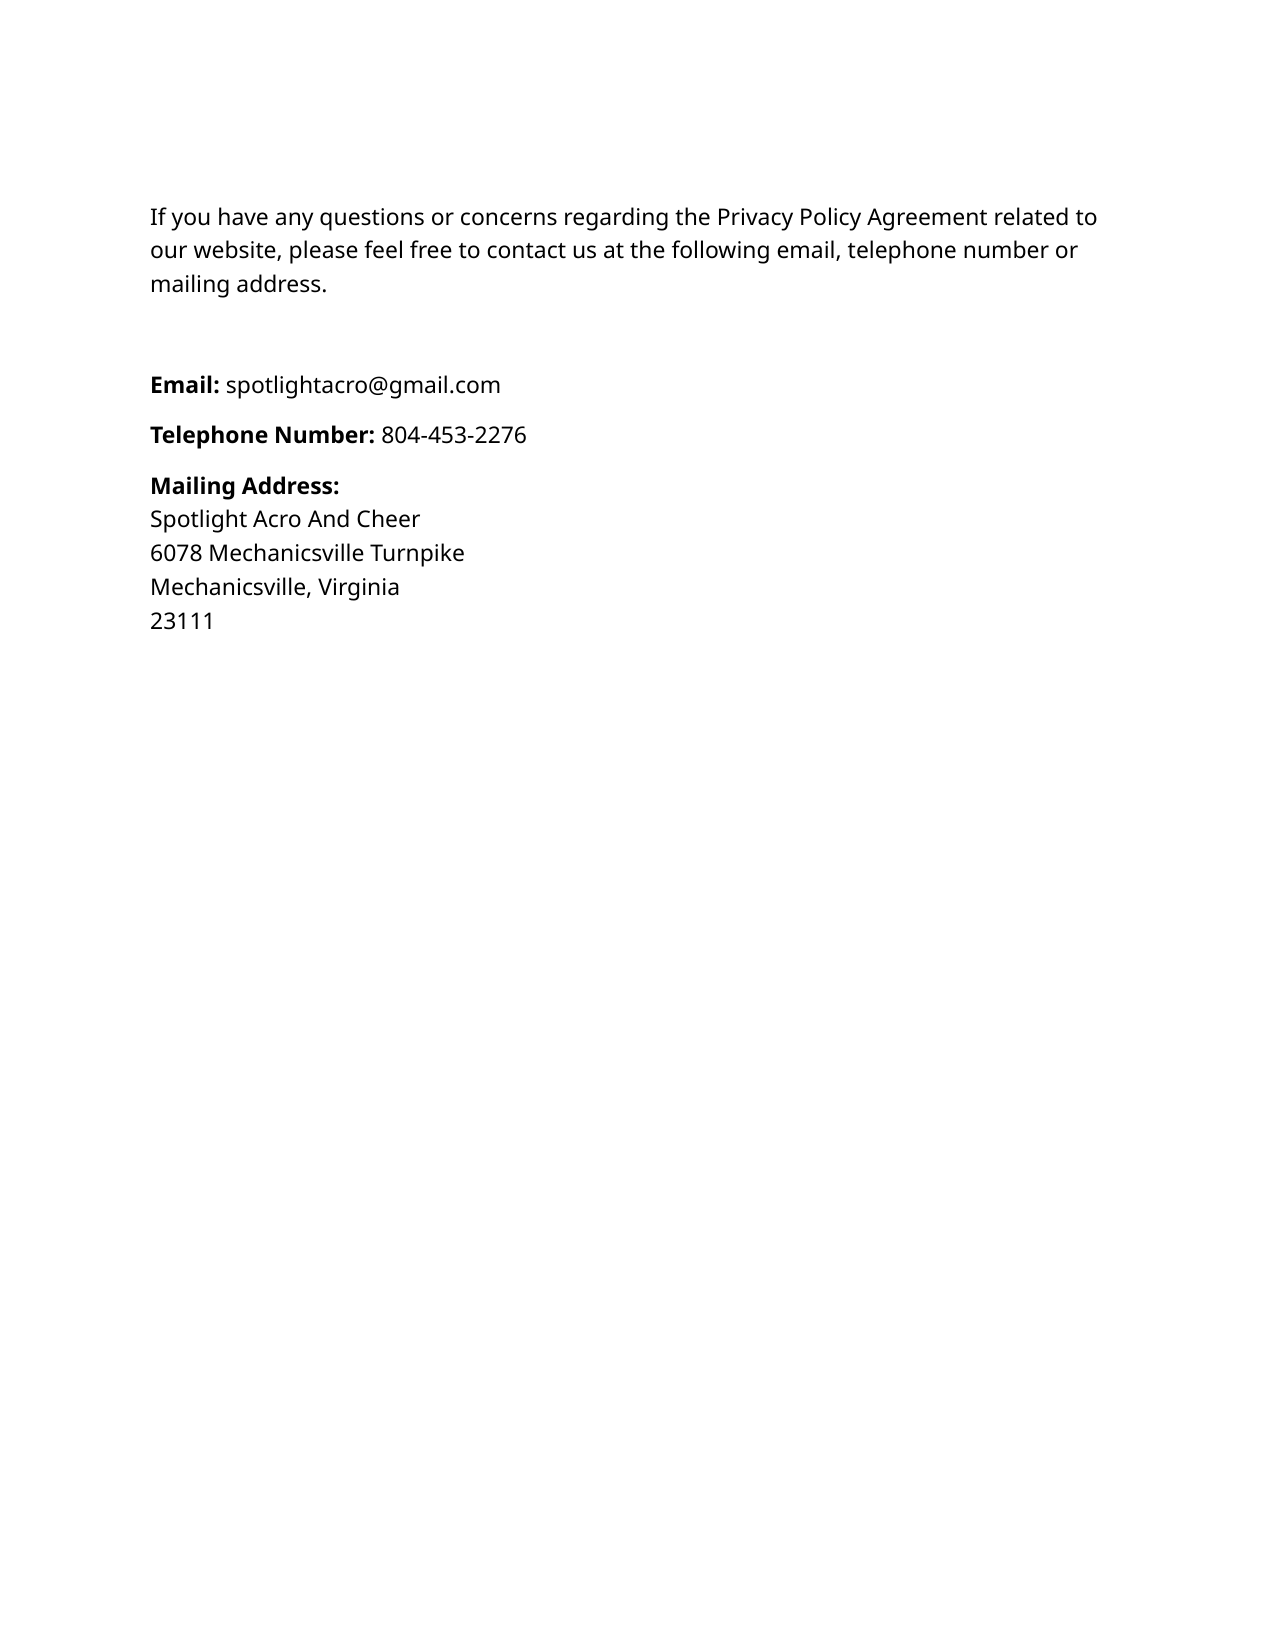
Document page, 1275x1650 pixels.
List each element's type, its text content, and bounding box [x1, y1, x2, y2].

text If you have any questions or concerns regarding the Privacy Policy Agreement related to our website, please feel free to contact us at the following email, telephone number or mailing address. [150, 200, 1125, 299]
text Telephone Number: 804-453-2276 [150, 419, 1125, 450]
text Mailing Address: Spotlight Acro And Cheer 6078 Mechanicsville Turnpike Mechanicsville, Virginia 23111 [150, 469, 1125, 636]
text Email: spotlightacro@gmail.com [150, 369, 1125, 400]
